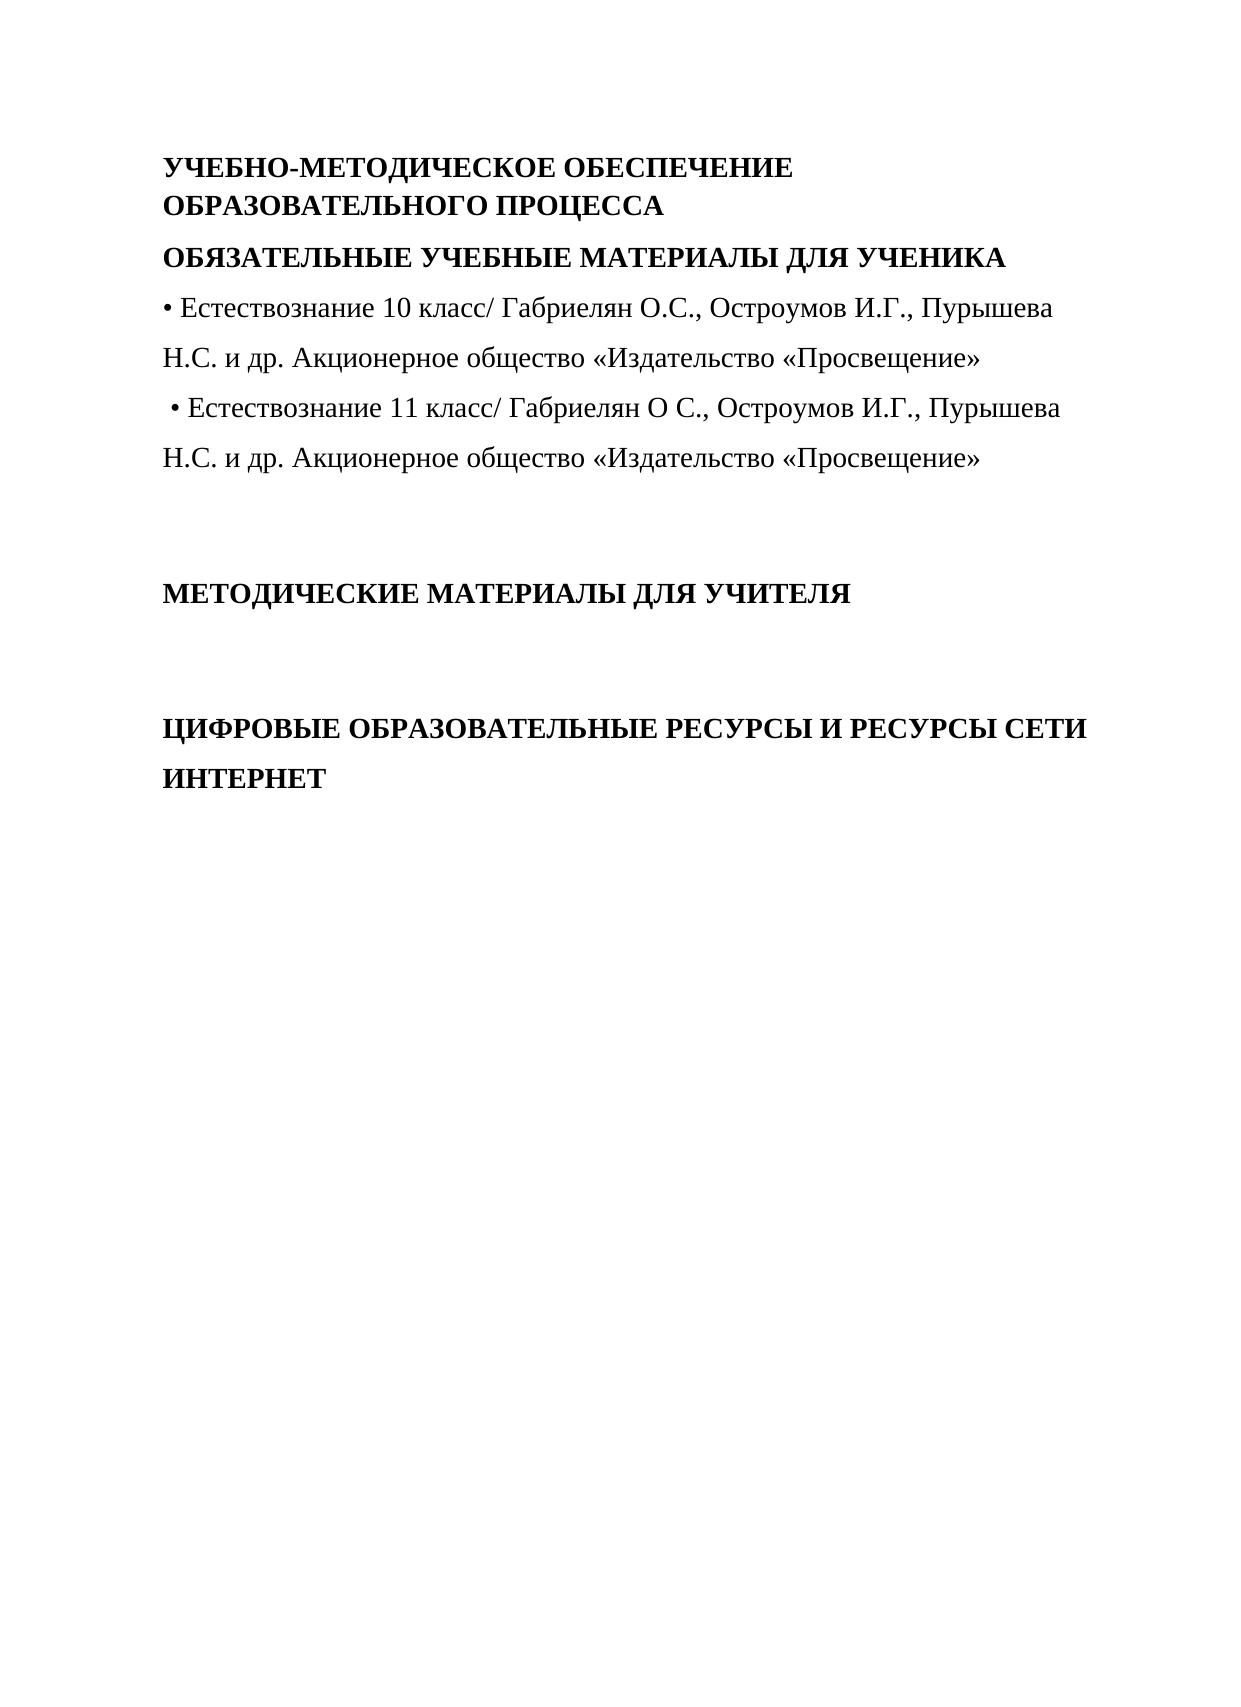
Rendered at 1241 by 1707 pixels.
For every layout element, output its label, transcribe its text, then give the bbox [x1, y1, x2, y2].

text УЧЕБНО-МЕТОДИЧЕСКОЕ ОБЕСПЕЧЕНИЕ ОБРАЗОВАТЕЛЬНОГО ПРОЦЕССА [162, 150, 1090, 222]
text ЦИФРОВЫЕ ОБРАЗОВАТЕЛЬНЫЕ РЕСУРСЫ И РЕСУРСЫ СЕТИ ИНТЕРНЕТ [162, 699, 1090, 799]
text • Естествознание 10 класс/ Габриелян О.С., Остроумов И.Г., Пурышева Н.С. и др. Акционерное общество «Издательство «Просвещение» • Естествознание 11 класс/ Габриелян О С., Остроумов И.Г., Пурышева Н.С. и др. Акционерное общество «Издательство «Просвещение» [162, 277, 1090, 477]
text МЕТОДИЧЕСКИЕ МАТЕРИАЛЫ ДЛЯ УЧИТЕЛЯ [162, 563, 1090, 613]
text ОБЯЗАТЕЛЬНЫЕ УЧЕБНЫЕ МАТЕРИАЛЫ ДЛЯ УЧЕНИКА [162, 227, 1090, 277]
